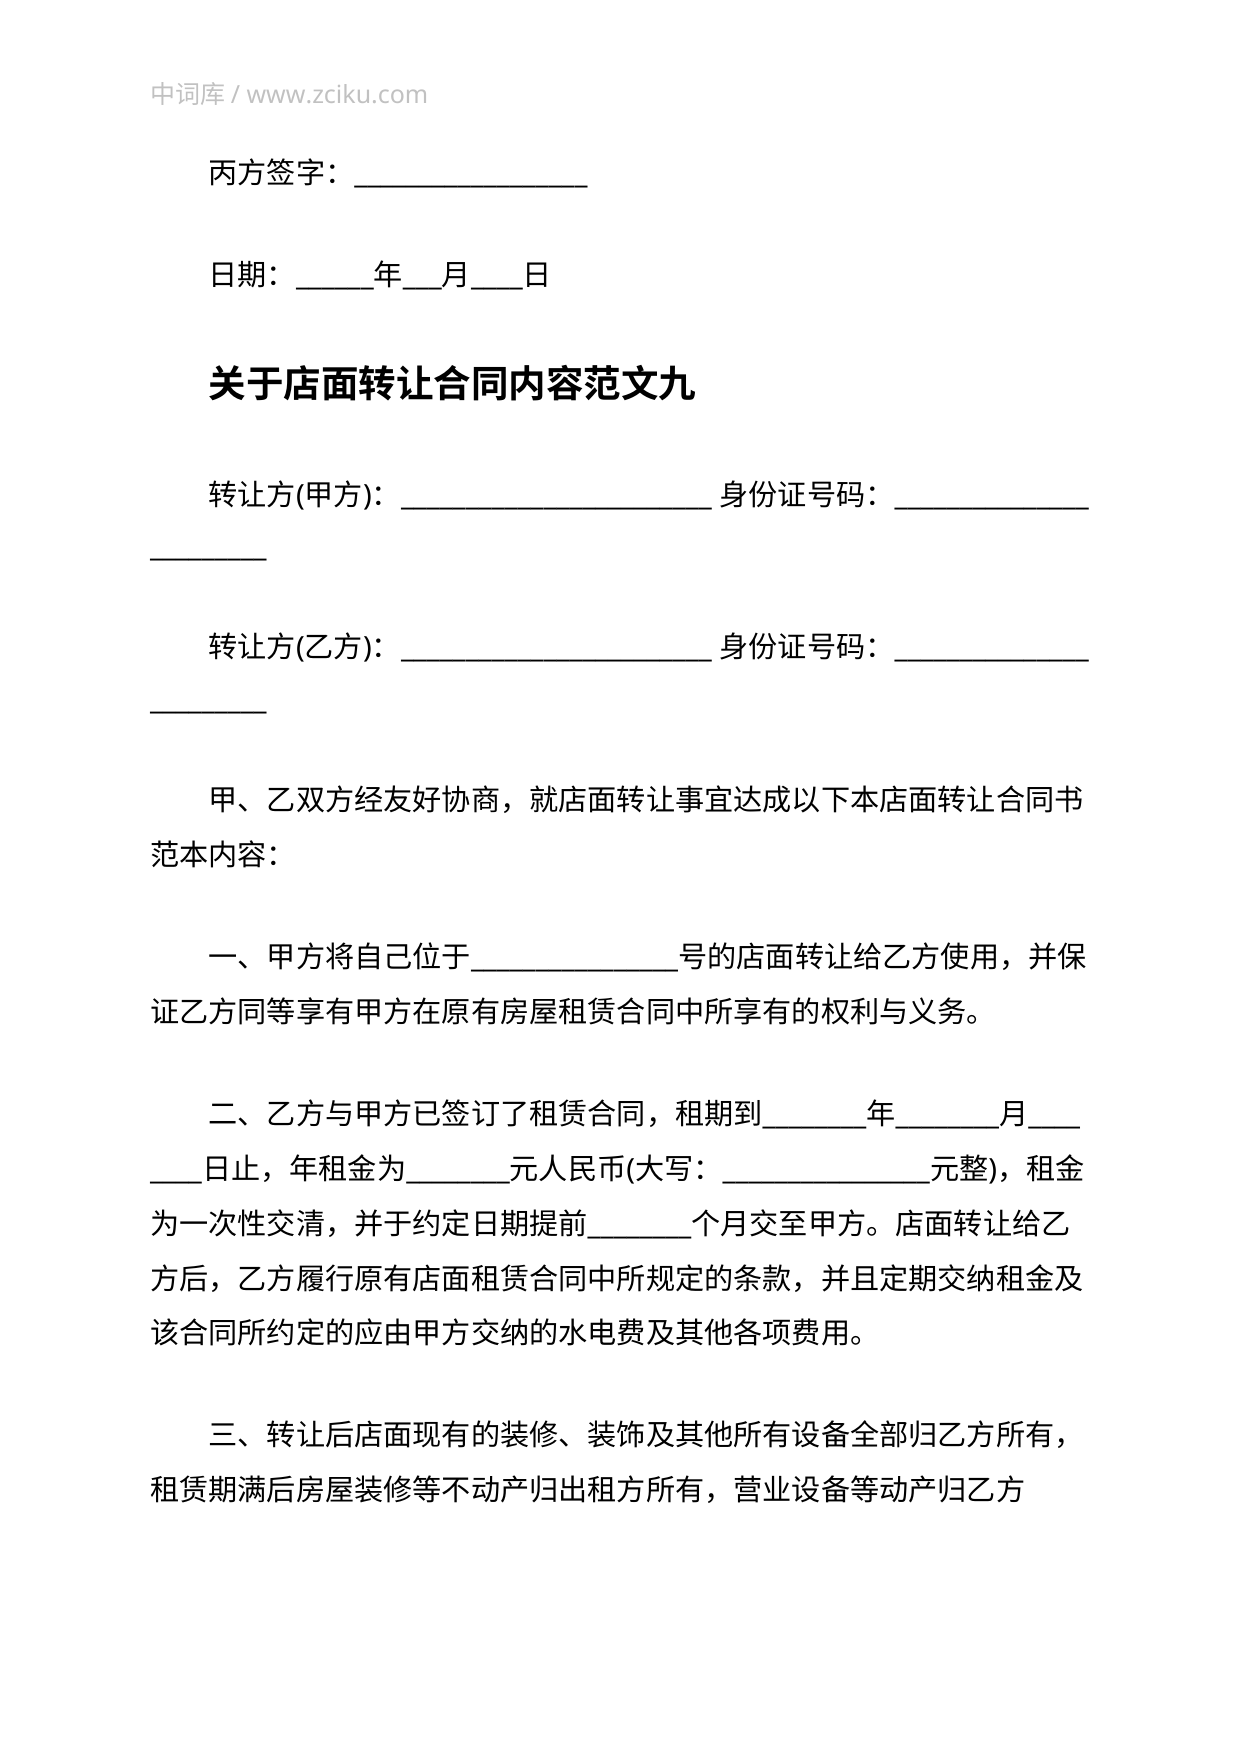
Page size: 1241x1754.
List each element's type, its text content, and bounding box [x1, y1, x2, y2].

text 三、转让后店面现有的装修、装饰及其他所有设备全部归乙方所有，租赁期满后房屋装修等不动产归出租方所有，营业设备等动产归乙方 [150, 1412, 1090, 1509]
text 日期：______年___月____日 [150, 252, 1090, 294]
text 二、乙方与甲方已签订了租赁合同，租期到________年________月________日止，年租金为________元人民币(大写：________________元整)，租金为一次性交清，并于约定日期提前________个月交至甲方。店面转让给乙方后，乙方履行原有店面租赁合同中所规定的条款，并且定期交纳租金及该合同所约定的应由甲方交纳的水电费及其他各项费用。 [150, 1090, 1090, 1352]
text 关于店面转让合同内容范文九 [150, 354, 1090, 408]
text 转让方(甲方)：________________________ 身份证号码：________________________ [150, 471, 1090, 565]
text 一、甲方将自己位于________________号的店面转让给乙方使用，并保证乙方同等享有甲方在原有房屋租赁合同中所享有的权利与义务。 [150, 933, 1090, 1031]
text 转让方(乙方)：________________________ 身份证号码：________________________ [150, 624, 1090, 718]
text 甲、乙双方经友好协商，就店面转让事宜达成以下本店面转让合同书范本内容： [150, 777, 1090, 874]
text 丙方签字：__________________ [150, 150, 1090, 192]
